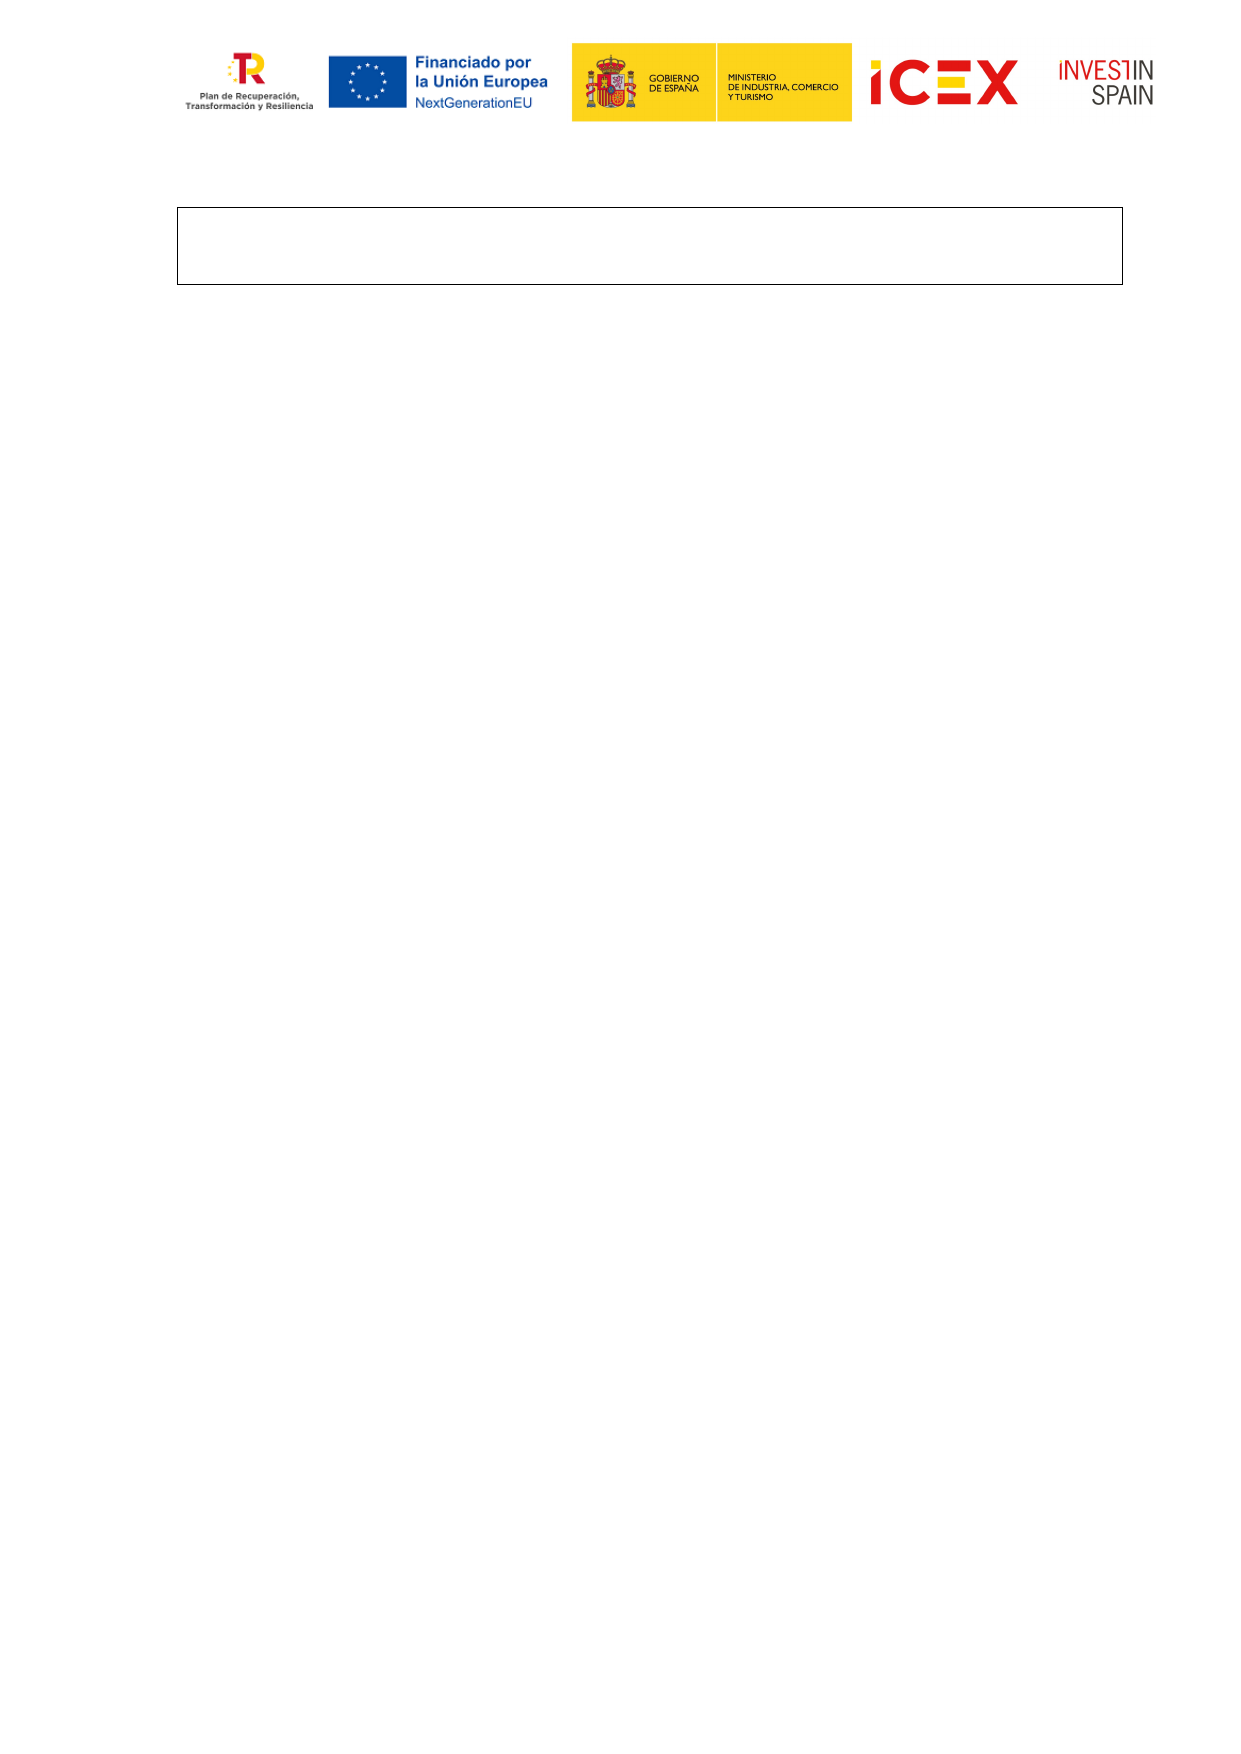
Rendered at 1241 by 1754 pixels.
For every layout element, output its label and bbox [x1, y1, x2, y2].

picture [182, 46, 561, 124]
picture [567, 37, 1157, 124]
table_cell [178, 208, 1122, 284]
